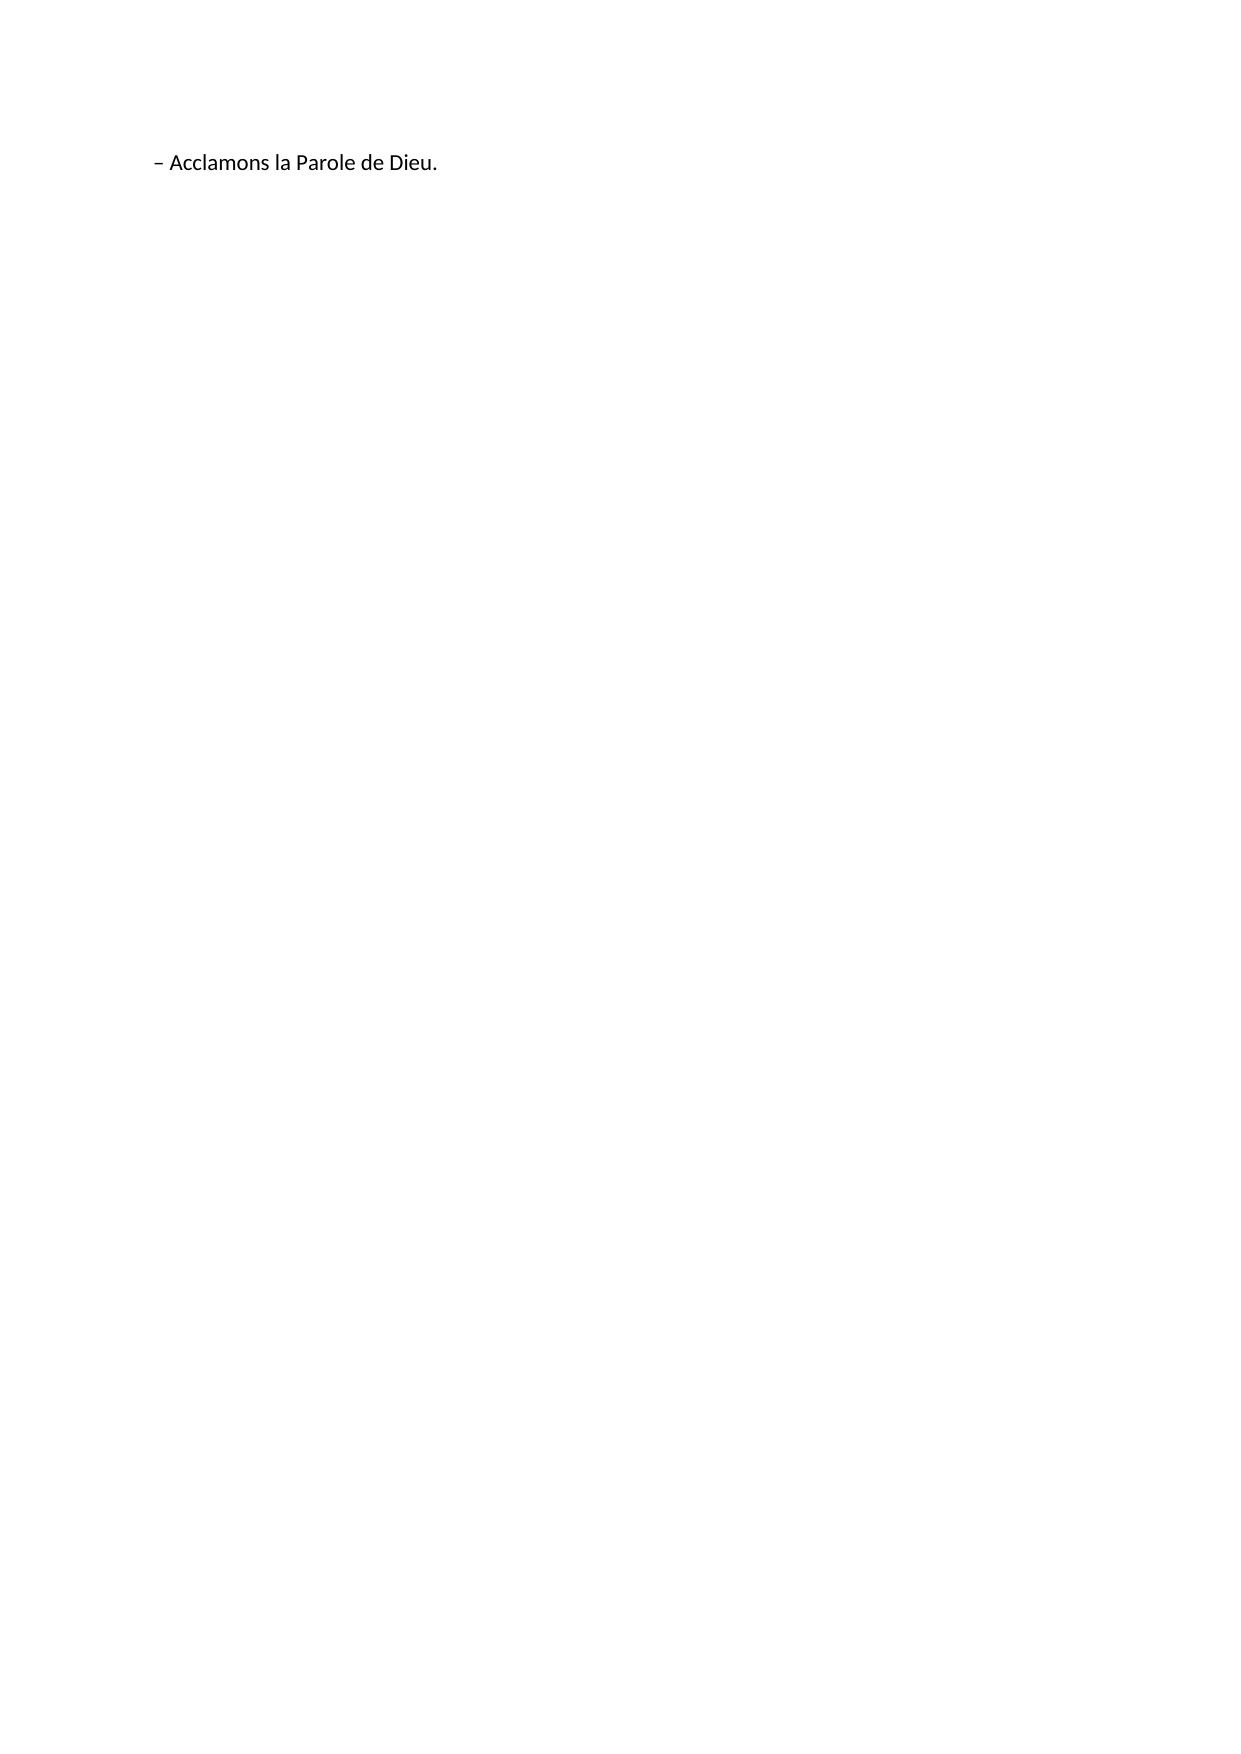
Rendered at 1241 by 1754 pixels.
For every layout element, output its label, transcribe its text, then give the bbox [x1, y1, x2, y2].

text – Acclamons la Parole de Dieu. [148, 148, 1093, 176]
